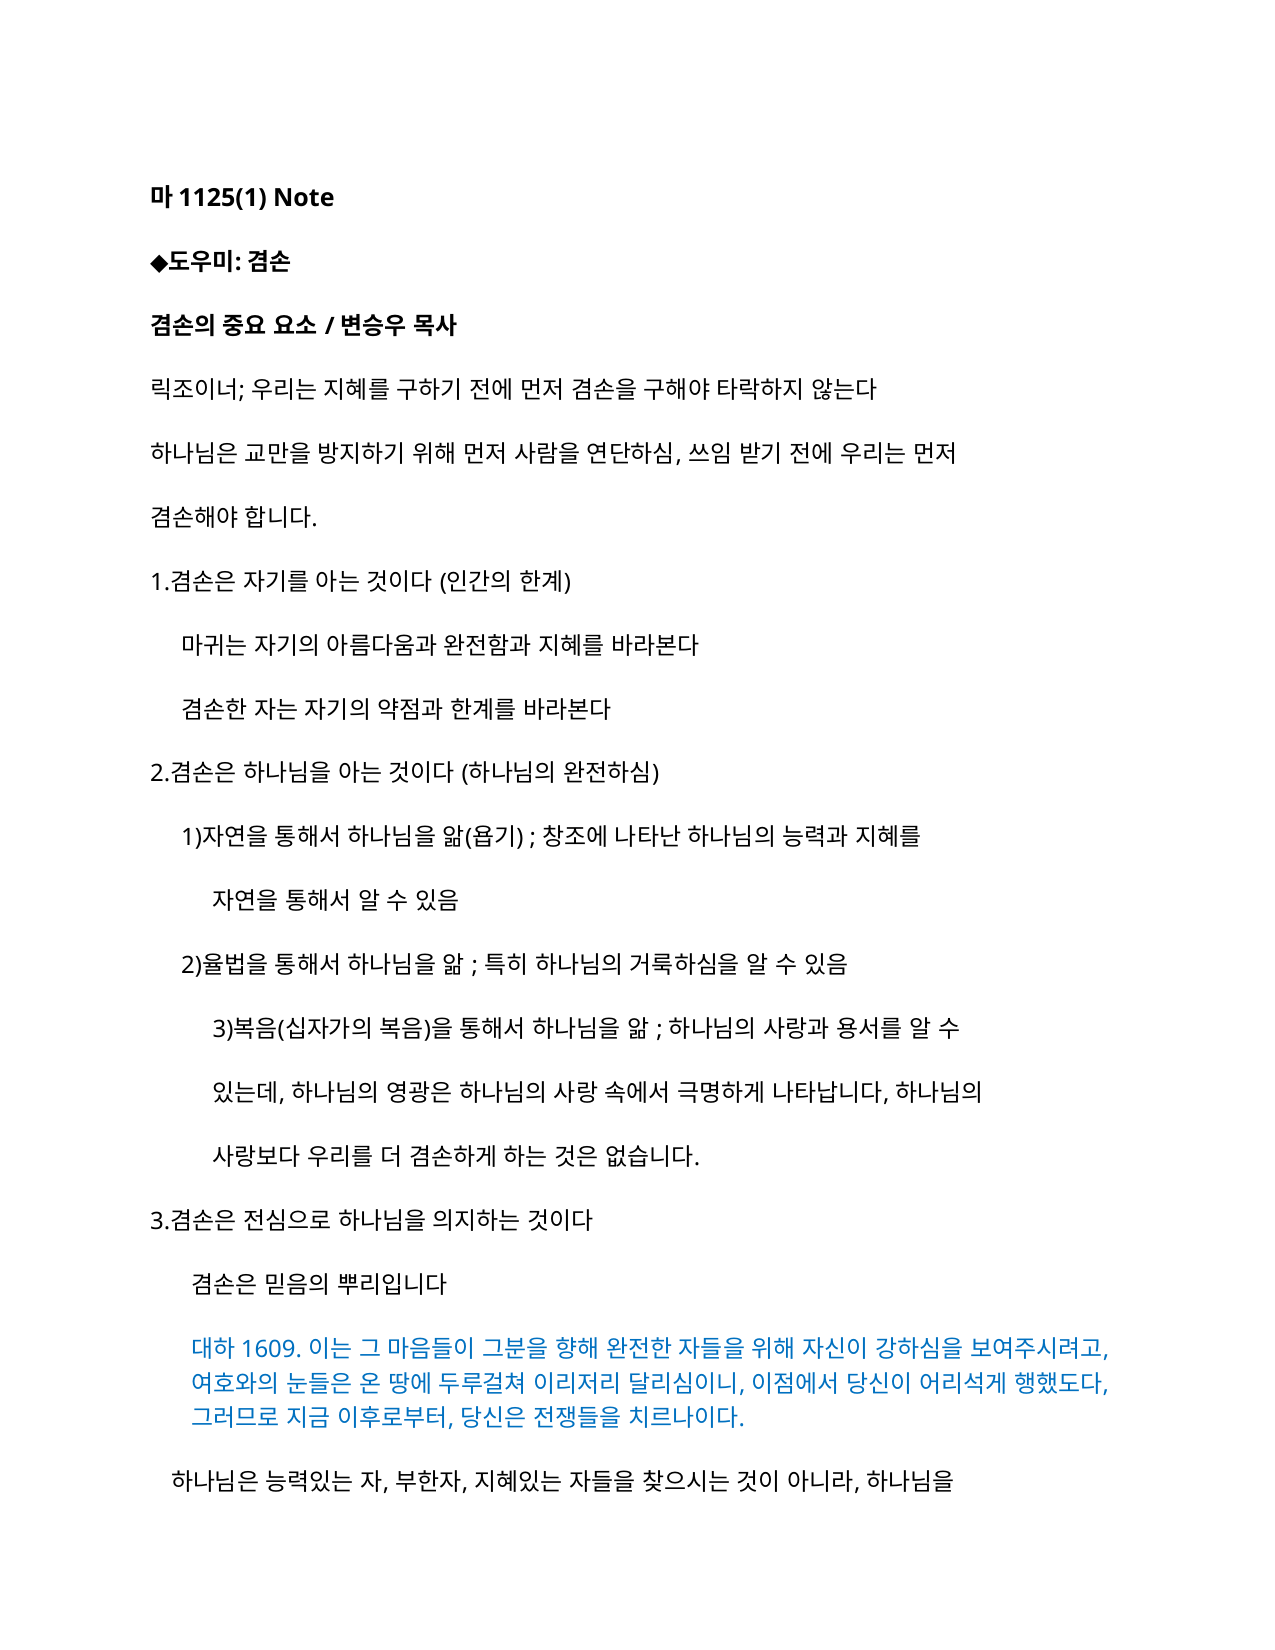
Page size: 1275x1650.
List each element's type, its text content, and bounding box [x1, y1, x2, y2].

text 하나님은 교만을 방지하기 위해 먼저 사람을 연단하심, 쓰임 받기 전에 우리는 먼저 [150, 434, 1125, 469]
text 대하1609. 이는 그 마음들이 그분을 향해 완전한 자들을 위해 자신이 강하심을 보여주시려고, 여호와의 눈들은 온 땅에 두루걸쳐 이리저리 달리심이니, 이점에서 당신이 어리석게 행했도다, 그러므로 지금 이후로부터, 당신은 전쟁들을 치르나이다. [192, 1329, 1125, 1434]
text 2.겸손은 하나님을 아는 것이다 (하나님의 완전하심) [150, 754, 1125, 789]
text 겸손한 자는 자기의 약점과 한계를 바라본다 [150, 690, 1125, 725]
text 2)율법을 통해서 하나님을 앎 ; 특히 하나님의 거룩하심을 알 수 있음 [150, 946, 1125, 981]
text 겸손은 믿음의 뿌리입니다 [192, 1266, 1125, 1300]
text 자연을 통해서 알 수 있음 [212, 882, 1125, 917]
text 하나님은 능력있는 자, 부한자, 지혜있는 자들을 찾으시는 것이 아니라, 하나님을 [171, 1463, 1125, 1498]
text 3)복음(십자가의 복음)을 통해서 하나님을 앎 ; 하나님의 사랑과 용서를 알 수 [212, 1010, 1125, 1044]
text 겸손해야 합니다. [150, 498, 1125, 533]
text 1.겸손은 자기를 아는 것이다 (인간의 한계) [150, 562, 1125, 597]
text 겸손의 중요 요소 / 변승우 목사 [150, 307, 1125, 341]
text 마귀는 자기의 아름다움과 완전함과 지혜를 바라본다 [150, 626, 1125, 661]
text 있는데, 하나님의 영광은 하나님의 사랑 속에서 극명하게 나타납니다, 하나님의 [212, 1074, 1125, 1108]
text 3.겸손은 전심으로 하나님을 의지하는 것이다 [150, 1202, 1125, 1236]
text 1)자연을 통해서 하나님을 앎(욥기) ; 창조에 나타난 하나님의 능력과 지혜를 [150, 818, 1125, 853]
text ◆도우미: 겸손 [150, 243, 1125, 277]
text 사랑보다 우리를 더 겸손하게 하는 것은 없습니다. [212, 1138, 1125, 1172]
text 릭조이너; 우리는 지혜를 구하기 전에 먼저 겸손을 구해야 타락하지 않는다 [150, 371, 1125, 405]
text 마1125(1) Note [150, 177, 1125, 213]
